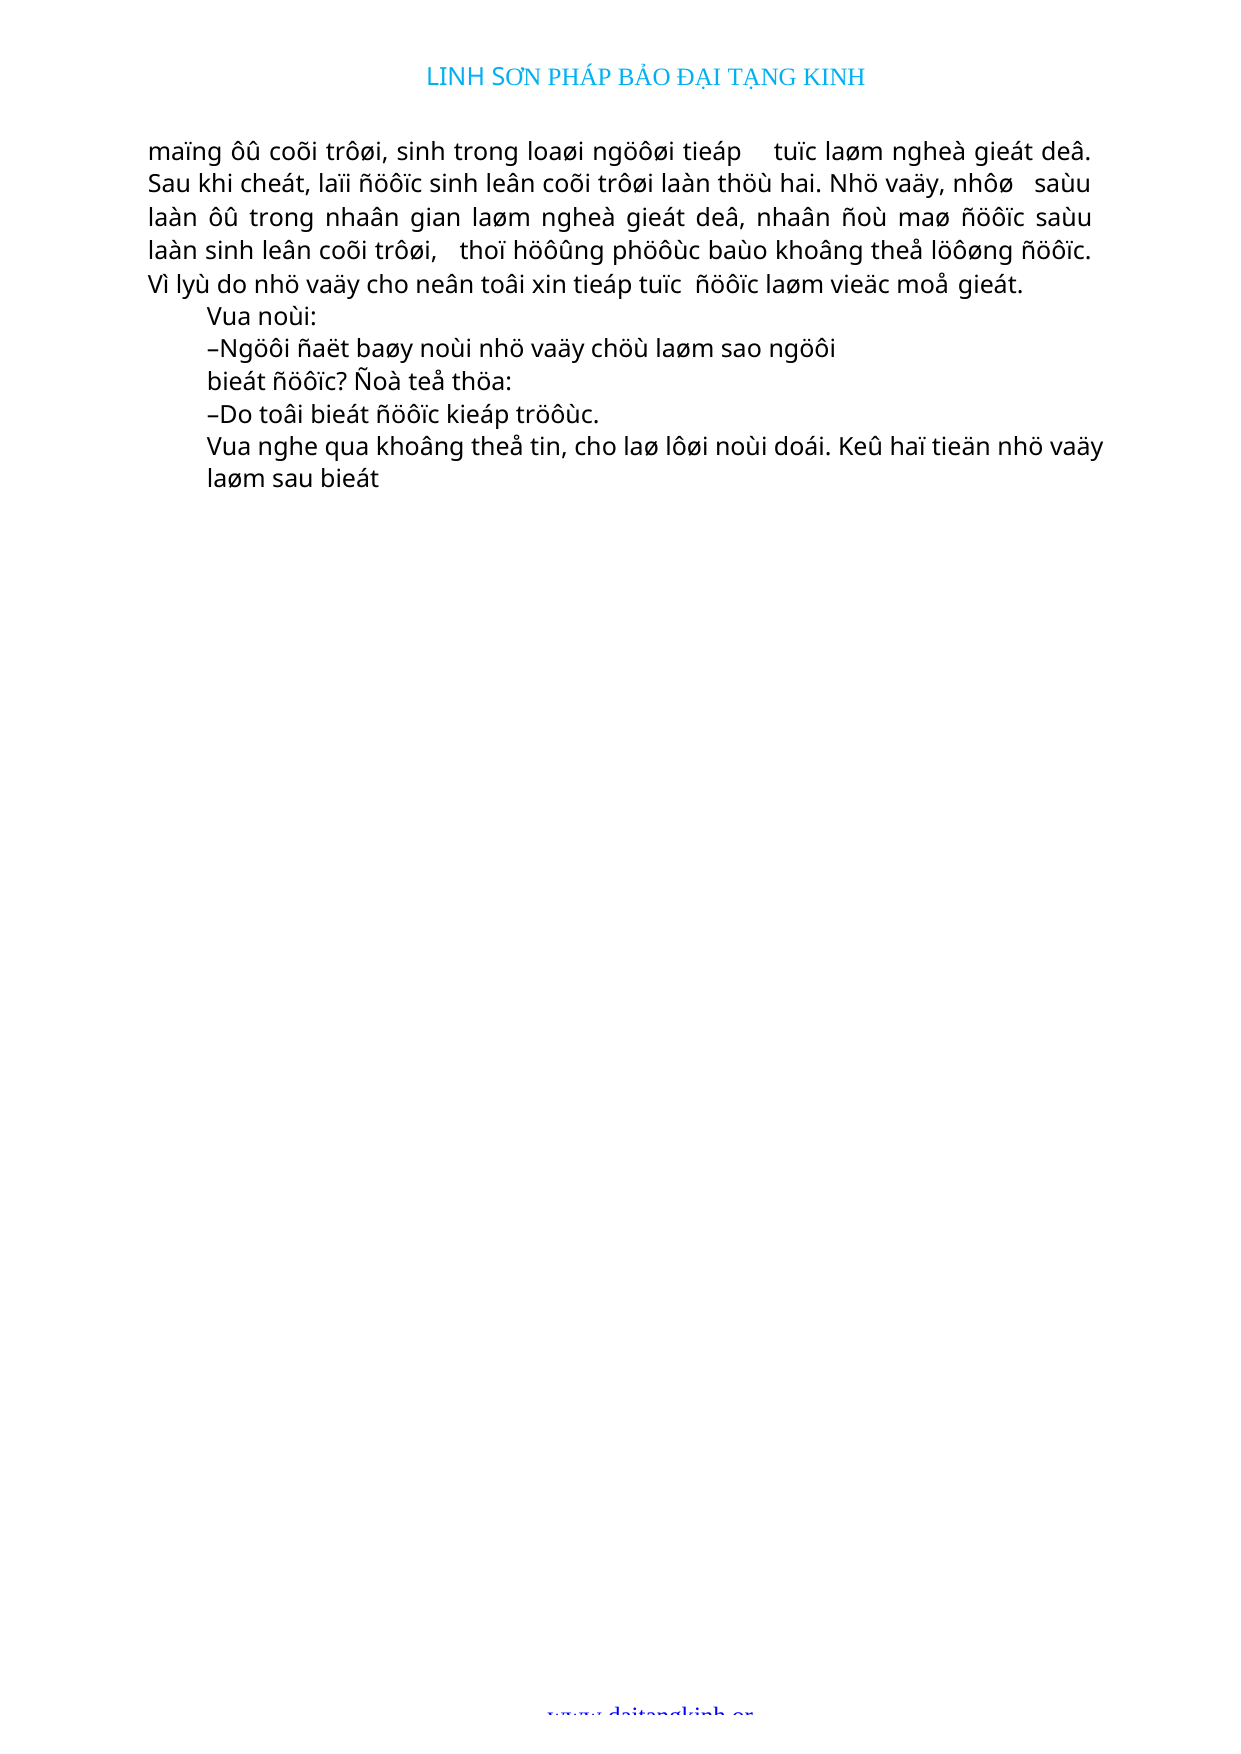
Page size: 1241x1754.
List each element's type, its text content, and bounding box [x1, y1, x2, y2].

text Vua nghe qua khoâng theå tin, cho laø lôøi noùi doái. Keû haï tieän nhö vaäy laøm sau bieát [207, 429, 1105, 494]
text –Do toâi bieát ñöôïc kieáp tröôùc. [207, 398, 1105, 429]
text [148, 133, 1093, 300]
text –Ngöôi ñaët baøy noùi nhö vaäy chöù laøm sao ngöôi bieát ñöôïc? Ñoà teå thöa: [207, 331, 838, 398]
text Vua noùi: [207, 300, 1105, 331]
